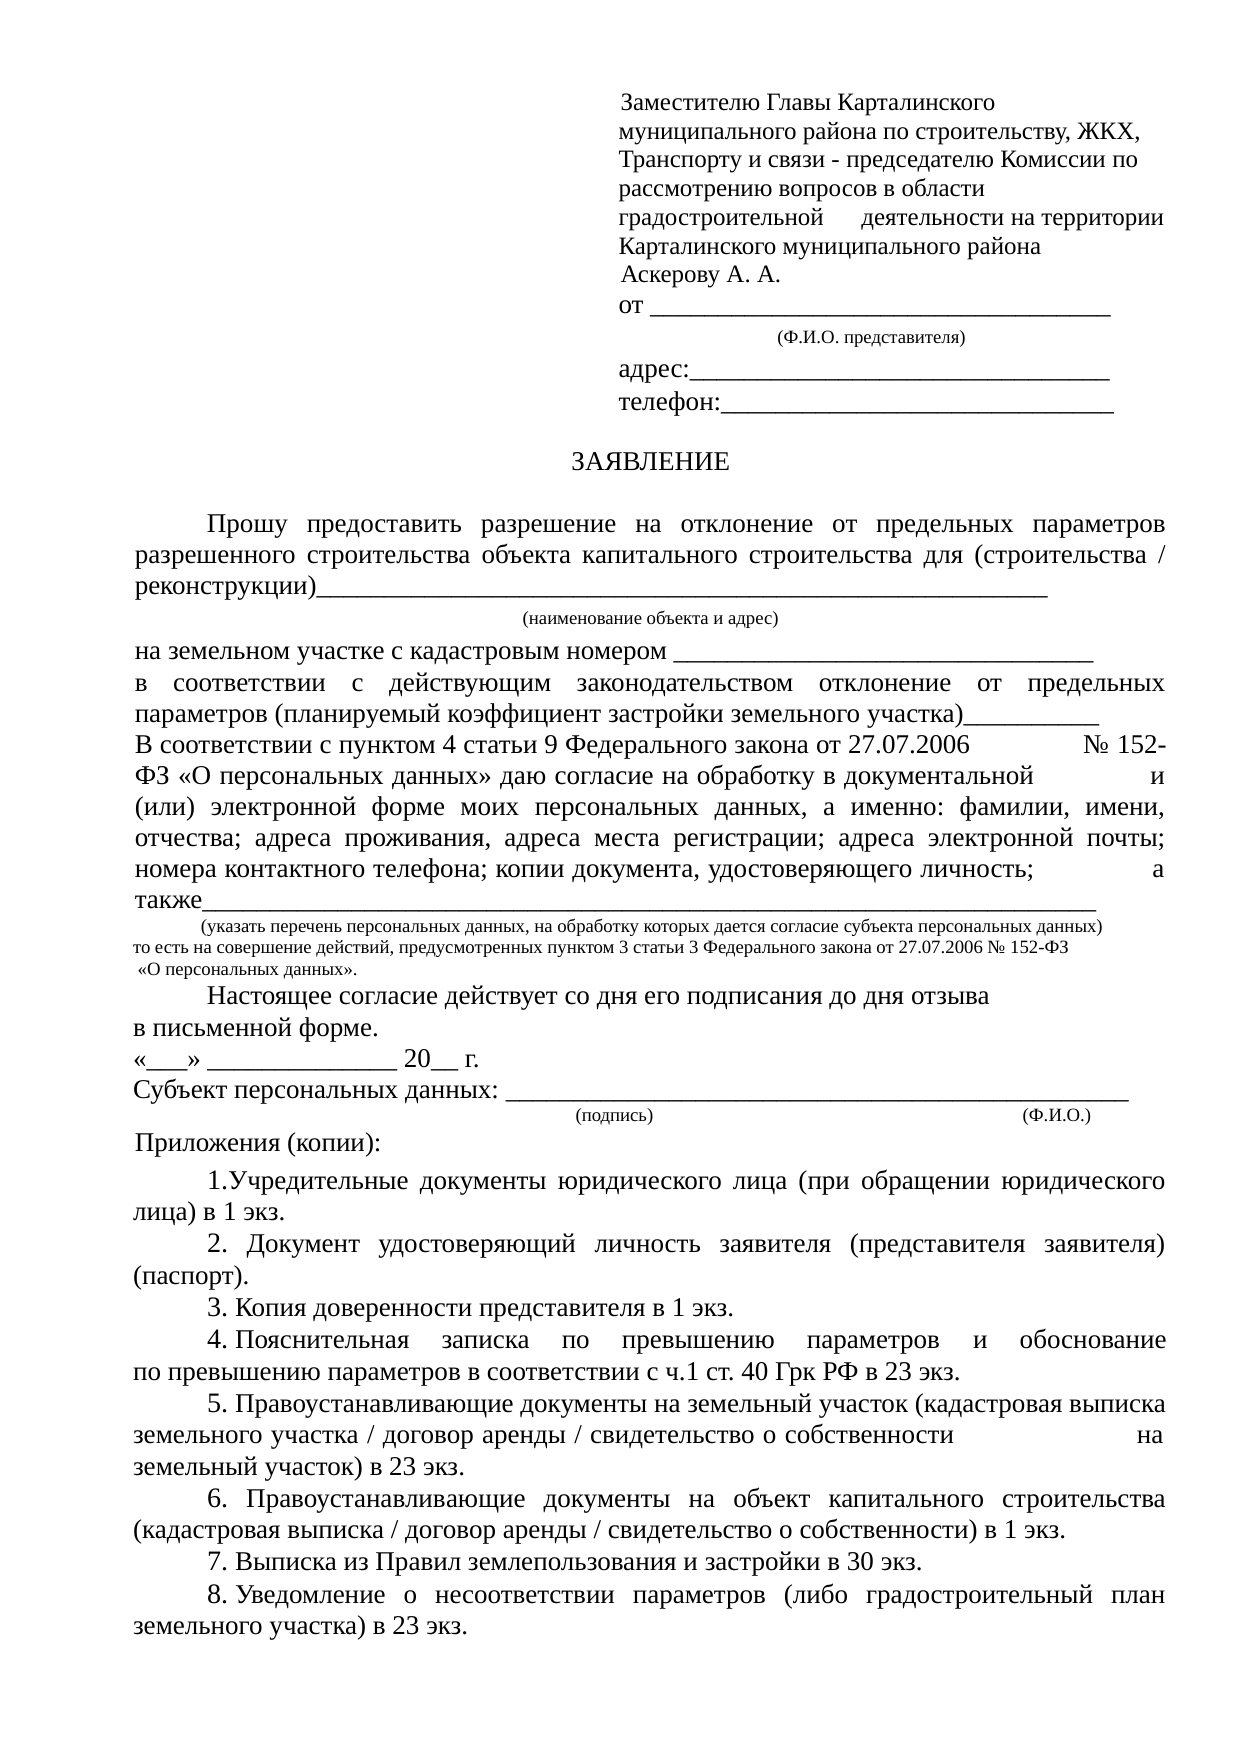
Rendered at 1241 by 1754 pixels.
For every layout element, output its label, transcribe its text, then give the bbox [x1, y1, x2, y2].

list Уведомление о несоответствии параметров (либо градостроительный план земельного участка) в 23 экз. [133, 1577, 1167, 1640]
text (Ф.И.О. представителя) [576, 326, 1167, 347]
text «___» ______________ 20__ г. [133, 1042, 1167, 1073]
text Приложения (копии): [134, 1126, 1167, 1157]
text Прошу предоставить разрешение на отклонение от предельных параметров разрешенного строительства объекта капитального строительства для (строительства / реконструкции)______________________________________________________ [134, 507, 1167, 600]
list Документ удостоверяющий личность заявителя (представителя заявителя) (паспорт). [133, 1227, 1167, 1290]
list Копия доверенности представителя в 1 экз. [133, 1290, 1167, 1322]
text телефон:_____________________________ [618, 385, 1167, 416]
text Заместителю Главы Карталинского муниципального района по строительству, ЖКХ, Транспорту и связи - председателю Комиссии по рассмотрению вопросов в области градостроительной деятельности на территории Карталинского муниципального района [583, 87, 1167, 259]
text адрес:_______________________________ [618, 347, 1167, 385]
text В соответствии с пунктом 4 статьи 9 Федерального закона от 27.07.2006 № 152-ФЗ «О персональных данных» даю согласие на обработку в документальной и (или) электронной форме моих персональных данных, а именно: фамилии, имени, отчества; адреса проживания, адреса места регистрации; адреса электронной почты; номера контактного телефона; копии документа, удостоверяющего личность; а также__________________________________________________________________ [134, 728, 1167, 915]
text (наименование объекта и адрес) [134, 607, 1167, 628]
text (указать перечень персональных данных, на обработку которых дается согласие субъекта персональных данных) [133, 915, 1167, 936]
list Выписка из Правил землепользования и застройки в 30 экз. [133, 1544, 1167, 1577]
text ЗАЯВЛЕНИЕ [134, 445, 1167, 476]
list Учредительные документы юридического лица (при обращении юридического лица) в 1 экз. [133, 1163, 1167, 1227]
text (подпись) (Ф.И.О.) [133, 1104, 1167, 1126]
text Субъект персональных данных: ______________________________________________ [133, 1073, 1167, 1104]
text от __________________________________ [618, 288, 1167, 319]
text на земельном участке с кадастровым номером _______________________________ [134, 634, 1167, 666]
list Правоустанавливающие документы на объект капитального строительства (кадастровая выписка / договор аренды / свидетельство о собственности) в 1 экз. [133, 1481, 1167, 1544]
text в соответствии с действующим законодательством отклонение от предельных параметров (планируемый коэффициент застройки земельного участка)__________ [134, 666, 1167, 728]
list Правоустанавливающие документы на земельный участок (кадастровая выписка земельного участка / договор аренды / свидетельство о собственности на земельный участок) в 23 экз. [133, 1386, 1167, 1481]
text то есть на совершение действий, предусмотренных пунктом 3 статьи 3 Федерального закона от 27.07.2006 № 152-ФЗ [133, 936, 1167, 958]
text Аскерову А. А. [583, 259, 1167, 288]
text «О персональных данных». [133, 958, 1167, 979]
list Пояснительная записка по превышению параметров и обоснование по превышению параметров в соответствии с ч.1 ст. 40 Грк РФ в 23 экз. [133, 1322, 1167, 1386]
text Настоящее согласие действует со дня его подписания до дня отзыва в письменной форме. [133, 979, 1167, 1042]
